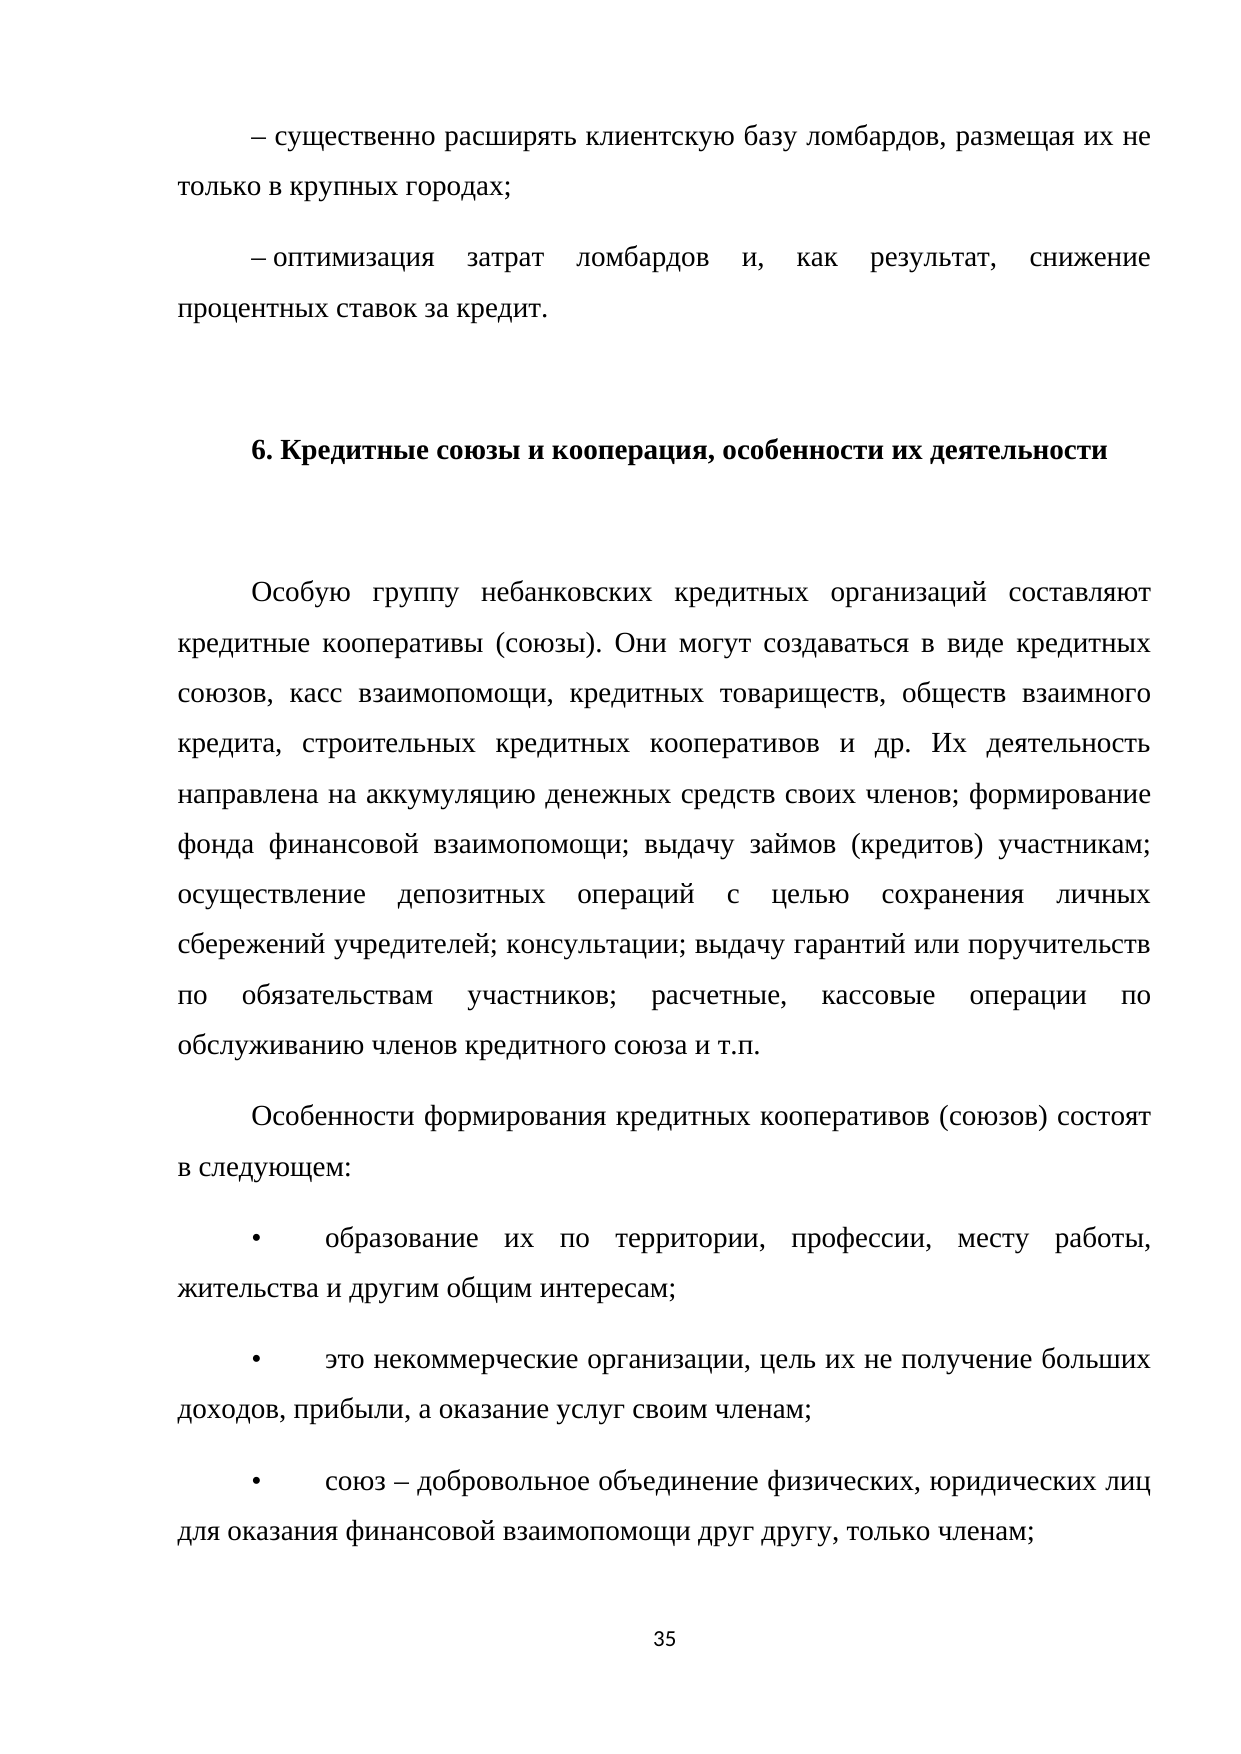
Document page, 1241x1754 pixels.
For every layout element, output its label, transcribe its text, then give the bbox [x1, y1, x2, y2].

text Особую группу небанковских кредитных организаций составляют кредитные кооперативы (союзы). Они могут создаваться в виде кредитных союзов, касс взаимопомощи, кредитных товариществ, обществ взаимного кредита, строительных кредитных кооперативов и др. Их деятельность направлена на аккумуляцию денежных средств своих членов; формирование фонда финансовой взаимопомощи; выдачу займов (кредитов) участникам; осуществление депозитных операций с целью сохранения личных сбережений учредителей; консультации; выдачу гарантий или поручительств по обязательствам участников; расчетные, кассовые операции по обслуживанию членов кредитного союза и т.п. [177, 574, 1152, 1061]
text Особенности формирования кредитных кооперативов (союзов) состоят в следующем: [177, 1098, 1152, 1182]
text • союз – добровольное объединение физических, юридических лиц для оказания финансовой взаимопомощи друг другу, только членам; [177, 1463, 1152, 1547]
text – оптимизация затрат ломбардов и, как результат, снижение процентных ставок за кредит. [177, 239, 1152, 323]
text 6. Кредитные союзы и кооперация, особенности их деятельности [251, 432, 1152, 466]
text – существенно расширять клиентскую базу ломбардов, размещая их не только в крупных городах; [177, 118, 1152, 202]
text • это некоммерческие организации, цель их не получение больших доходов, прибыли, а оказание услуг своим членам; [177, 1341, 1152, 1425]
text • образование их по территории, профессии, месту работы, жительства и другим общим интересам; [177, 1220, 1152, 1304]
